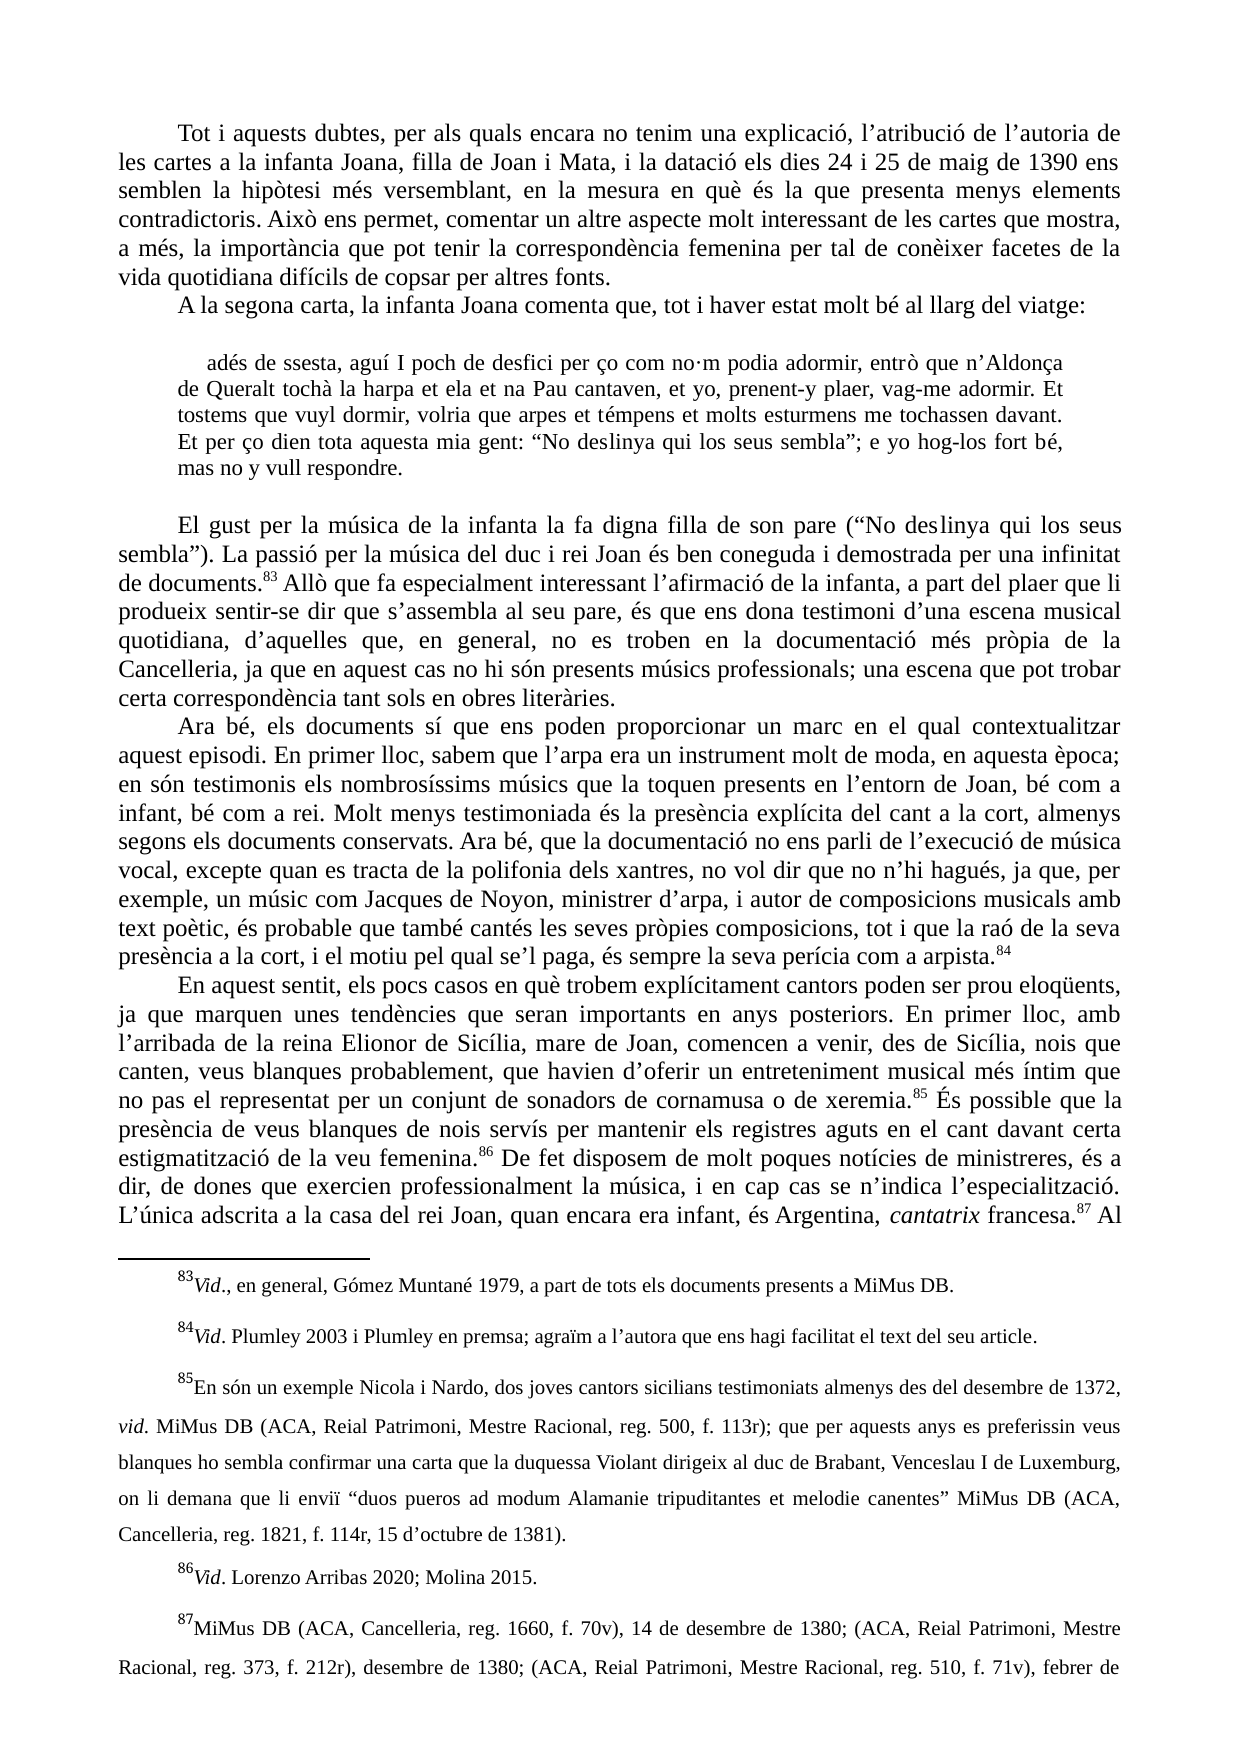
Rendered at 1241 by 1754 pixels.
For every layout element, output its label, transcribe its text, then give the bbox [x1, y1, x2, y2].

text Ara bé, els documents sí que ens poden proporcionar un marc en el qual contextualitzar aquest episodi. En primer lloc, sabem que l’arpa era un instrument molt de moda, en aquesta època; en són testimonis els nombrosíssims músics que la toquen presents en l’entorn de Joan, bé com a infant, bé com a rei. Molt menys testimoniada és la presència explícita del cant a la cort, almenys segons els documents conservats. Ara bé, que la documentació no ens parli de l’execució de música vocal, excepte quan es tracta de la polifonia dels xantres, no vol dir que no n’hi hagués, ja que, per exemple, un músic com Jacques de Noyon, ministrer d’arpa, i autor de composicions musicals amb text poètic, és probable que també cantés les seves pròpies composicions, tot i que la raó de la seva presència a la cort, i el motiu pel qual se’l paga, és sempre la seva perícia com a arpista. [118, 711, 1122, 970]
text adés de ssesta, aguí I poch de desfici per ço com no·m podia adormir, entrò que n’Aldonça de Queralt tochà la harpa et ela et na Pau cantaven, et yo, prenent-y plaer, vag-me adormir. Et tostems que vuyl dormir, volria que arpes et témpens et molts esturmens me tochassen davant. Et per ço dien tota aquesta mia gent: “No deslinya qui los seus sembla”; e yo hog-los fort bé, mas no y vull respondre. [177, 349, 1063, 481]
text Tot i aquests dubtes, per als quals encara no tenim una explicació, l’atribució de l’autoria de les cartes a la infanta Joana, filla de Joan i Mata, i la datació els dies 24 i 25 de maig de 1390 ens semblen la hipòtesi més versemblant, en la mesura en què és la que presenta menys elements contradictoris. Això ens permet, comentar un altre aspecte molt interessant de les cartes que mostra, a més, la importància que pot tenir la correspondència femenina per tal de conèixer facetes de la vida quotidiana difícils de copsar per altres fonts. [118, 118, 1122, 291]
text A la segona carta, la infanta Joana comenta que, tot i haver estat molt bé al llarg del viatge: [118, 291, 1122, 319]
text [118, 970, 1122, 1229]
text El gust per la música de la infanta la fa digna filla de son pare (“No deslinya qui los seus sembla”). La passió per la música del duc i rei Joan és ben coneguda i demostrada per una infinitat de documents. Allò que fa especialment interessant l’afirmació de la infanta, a part del plaer que li produeix sentir-se dir que s’assembla al seu pare, és que ens dona testimoni d’una escena musical quotidiana, d’aquelles que, en general, no es troben en la documentació més pròpia de la Cancelleria, ja que en aquest cas no hi són presents músics professionals; una escena que pot trobar certa correspondència tant sols en obres literàries. [118, 510, 1122, 711]
